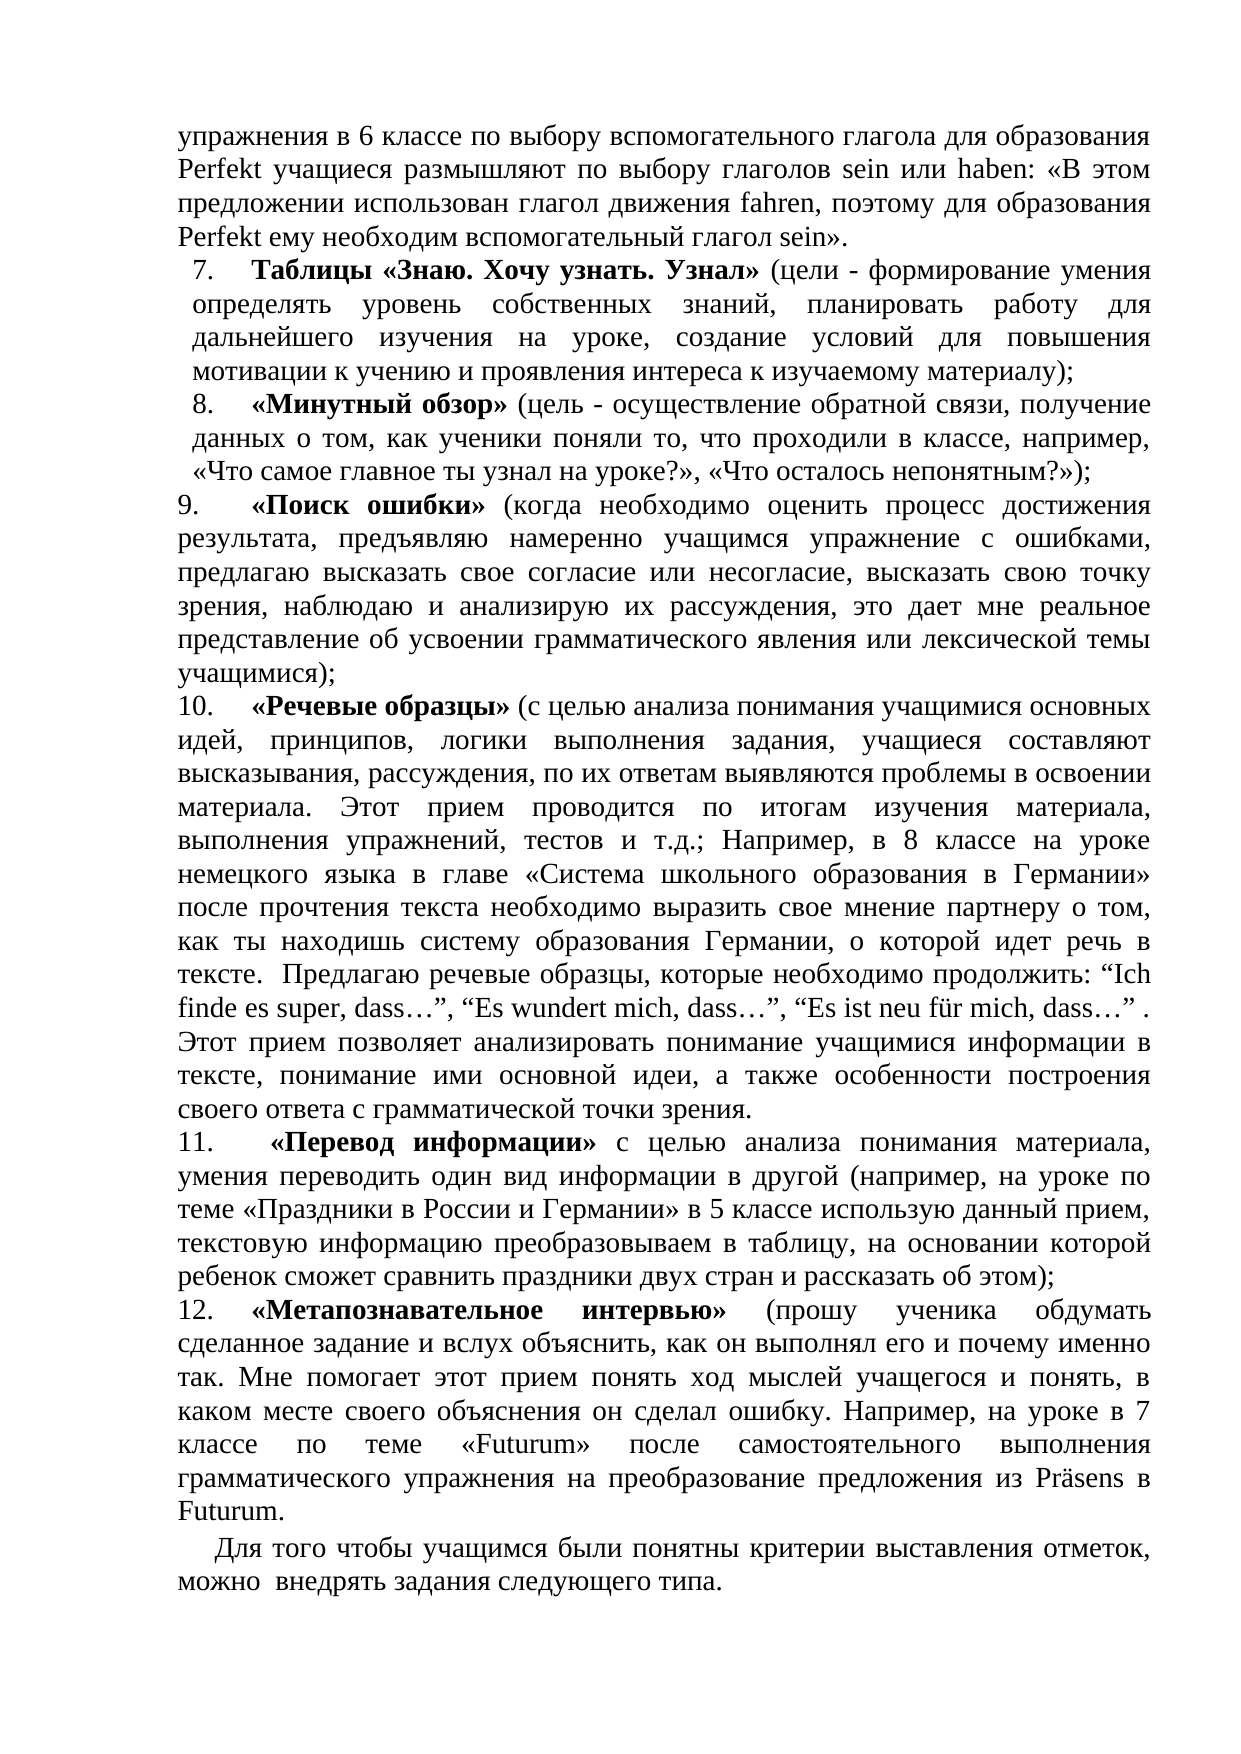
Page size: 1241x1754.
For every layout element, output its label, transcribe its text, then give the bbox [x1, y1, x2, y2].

list «Минутный обзор» (цель - осуществление обратной связи, получение данных о том, как ученики поняли то, что проходили в классе, например, «Что самое главное ты узнал на уроке?», «Что осталось непонятным?»); [192, 386, 1152, 487]
list «Перевод информации» с целью анализа понимания материала, умения переводить один вид информации в другой (например, на уроке по теме «Праздники в России и Германии» в 5 классе использую данный прием, текстовую информацию преобразовываем в таблицу, на основании которой ребенок сможет сравнить праздники двух стран и рассказать об этом); [177, 1124, 1152, 1292]
list «Метапознавательное интервью» (прошу ученика обдумать сделанное задание и вслух объяснить, как он выполнял его и почему именно так. Мне помогает этот прием понять ход мыслей учащегося и понять, в каком месте своего объяснения он сделал ошибку. Например, на уроке в 7 классе по теме «Futurum» после самостоятельного выполнения грамматического упражнения на преобразование предложения из Präsens в Futurum. [177, 1292, 1152, 1527]
list Таблицы «Знаю. Хочу узнать. Узнал» (цели - формирование умения определять уровень собственных знаний, планировать работу для дальнейшего изучения на уроке, создание условий для повышения мотивации к учению и проявления интереса к изучаемому материалу); [192, 252, 1152, 386]
list «Поиск ошибки» (когда необходимо оценить процесс достижения результата, предъявляю намеренно учащимся упражнение с ошибками, предлагаю высказать свое согласие или несогласие, высказать свою точку зрения, наблюдаю и анализирую их рассуждения, это дает мне реальное представление об усвоении грамматического явления или лексической темы учащимися); [177, 487, 1152, 688]
text Для того чтобы учащимся были понятны критерии выставления отметок, можно внедрять задания следующего типа. [177, 1530, 1152, 1597]
list «Речевые образцы» (с целью анализа понимания учащимися основных идей, принципов, логики выполнения задания, учащиеся составляют высказывания, рассуждения, по их ответам выявляются проблемы в освоении материала. Этот прием проводится по итогам изучения материала, выполнения упражнений, тестов и т.д.; Например, в 8 классе на уроке немецкого языка в главе «Система школьного образования в Германии» после прочтения текста необходимо выразить свое мнение партнеру о том, как ты находишь систему образования Германии, о которой идет речь в тексте. Предлагаю речевые образцы, которые необходимо продолжить: “Ich finde es super, dass…”, “Es wundert mich, dass…”, “Es ist neu für mich, dass…” . Этот прием позволяет анализировать понимание учащимися информации в тексте, понимание ими основной идеи, а также особенности построения своего ответа с грамматической точки зрения. [177, 688, 1152, 1124]
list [177, 118, 1152, 252]
